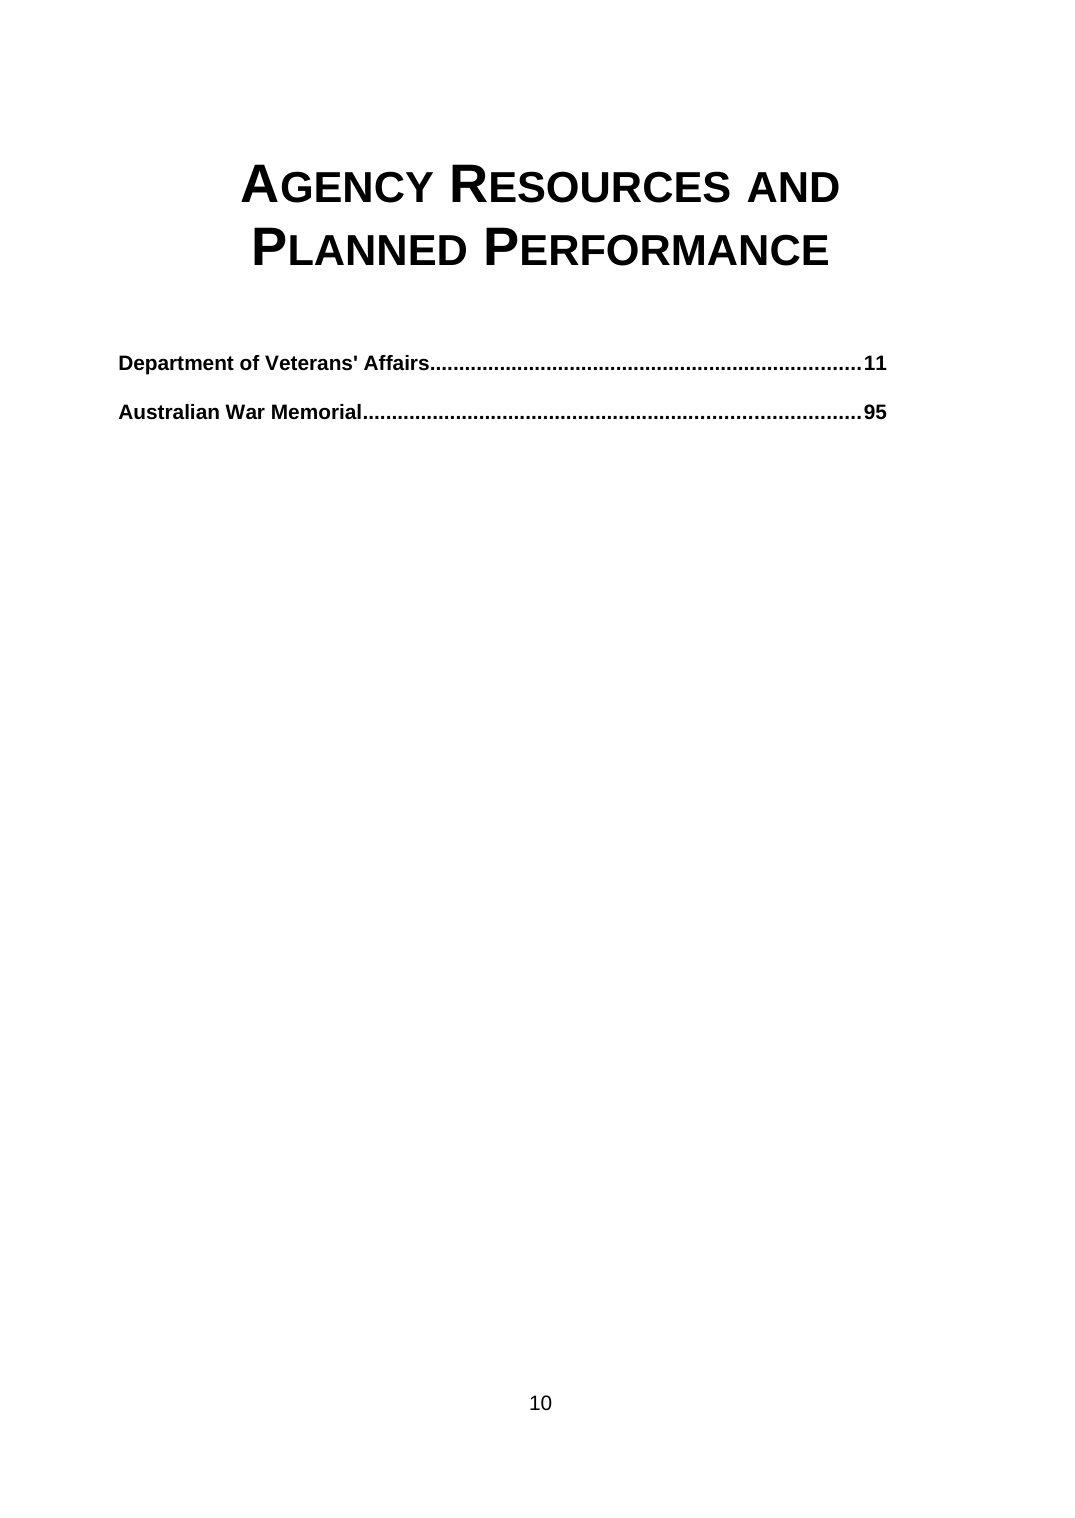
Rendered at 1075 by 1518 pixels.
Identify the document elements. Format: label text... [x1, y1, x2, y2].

text Planned Performance [118, 214, 963, 277]
text Agency Resources and [118, 152, 963, 214]
text Department of Veterans' Affairs 11 [118, 351, 928, 374]
text Australian War Memorial 95 [118, 399, 928, 423]
